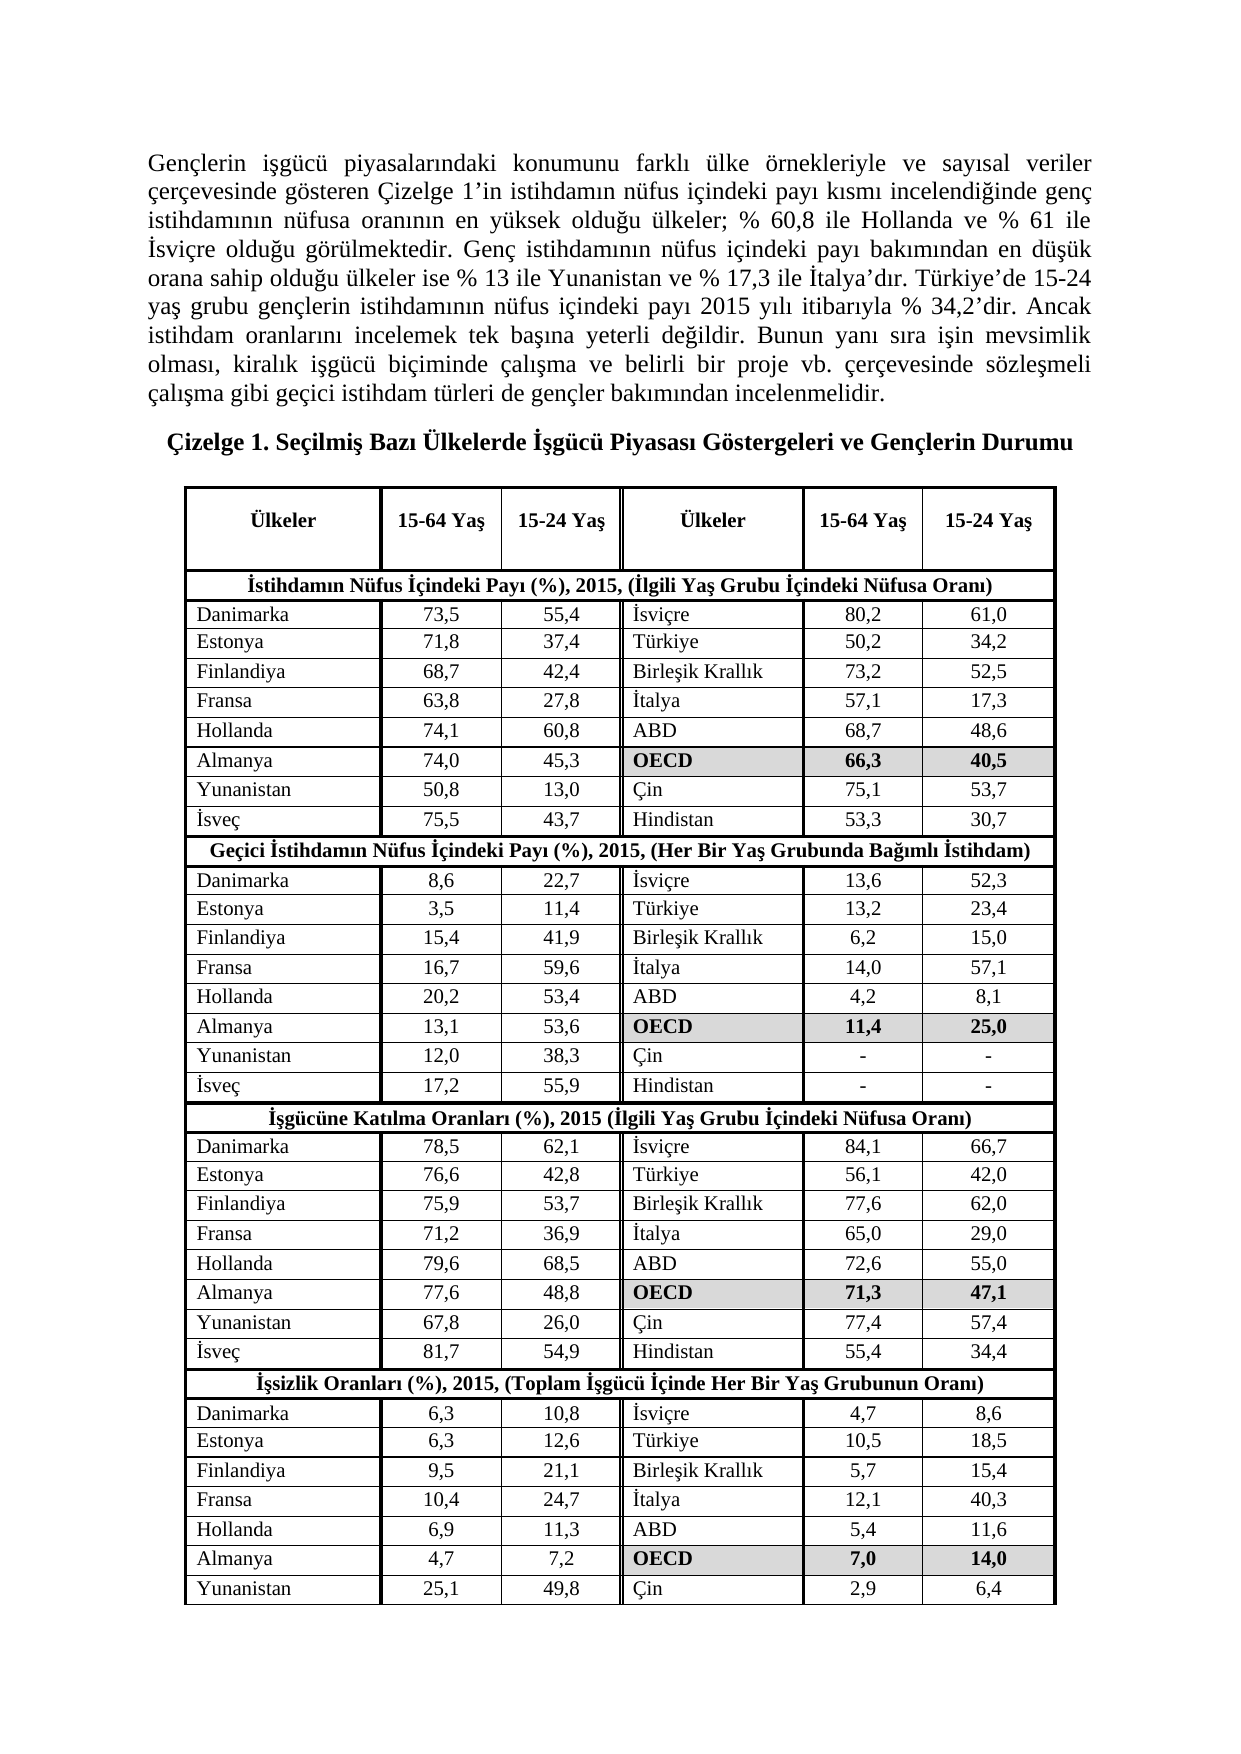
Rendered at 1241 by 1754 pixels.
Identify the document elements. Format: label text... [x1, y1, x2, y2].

table_cell Çin [624, 1310, 802, 1338]
table_cell 54,9 [502, 1339, 619, 1368]
table_cell 11,3 [502, 1517, 619, 1545]
table_cell 42,8 [502, 1162, 619, 1190]
table_cell 43,7 [502, 807, 619, 835]
table_cell 41,9 [502, 925, 619, 953]
table_cell Çin [624, 1043, 802, 1072]
table_cell Hindistan [624, 1339, 802, 1368]
table_cell 5,7 [805, 1458, 922, 1486]
table_cell 6,9 [383, 1517, 501, 1545]
table_cell 66,3 [805, 748, 922, 776]
table_cell 29,0 [923, 1221, 1053, 1249]
table_cell 67,8 [383, 1310, 501, 1338]
table_cell 14,0 [805, 955, 922, 983]
table_cell 66,7 [923, 1134, 1053, 1161]
table_cell 6,3 [383, 1428, 501, 1456]
table_cell Almanya [187, 1014, 379, 1042]
table_cell 75,1 [805, 777, 922, 806]
table_cell 9,5 [383, 1458, 501, 1486]
table_cell Hindistan [624, 1073, 802, 1101]
table_cell 77,6 [383, 1280, 501, 1308]
table_cell Yunanistan [187, 1043, 379, 1072]
table_cell 7,0 [805, 1546, 922, 1575]
table_cell 25,1 [383, 1576, 501, 1604]
table_cell 74,0 [383, 748, 501, 776]
table_cell 38,3 [502, 1043, 619, 1072]
table_cell 14,0 [923, 1546, 1053, 1575]
table_cell 5,4 [805, 1517, 922, 1545]
table_header Ülkeler [187, 489, 379, 569]
table_cell 7,2 [502, 1546, 619, 1575]
table_cell Estonya [187, 895, 379, 924]
table_cell Hollanda [187, 718, 379, 746]
table_cell 42,4 [502, 659, 619, 687]
table_cell ABD [624, 984, 802, 1013]
table_cell 68,5 [502, 1250, 619, 1279]
table_cell 13,1 [383, 1014, 501, 1042]
table_cell 23,4 [923, 895, 1053, 924]
table_cell 56,1 [805, 1162, 922, 1190]
table_cell 73,2 [805, 659, 922, 687]
table_cell İsviçre [624, 1134, 802, 1161]
table_cell 68,7 [805, 718, 922, 746]
table_cell 13,6 [805, 868, 922, 894]
table_cell Danimarka [187, 1134, 379, 1161]
table_cell Fransa [187, 1487, 379, 1516]
table_cell İsveç [187, 807, 379, 835]
table_cell 52,3 [923, 868, 1053, 894]
table_cell 12,6 [502, 1428, 619, 1456]
table_cell - [923, 1043, 1053, 1072]
table_cell 71,8 [383, 629, 501, 658]
table_cell 26,0 [502, 1310, 619, 1338]
table_cell İtalya [624, 1487, 802, 1516]
table_cell İtalya [624, 955, 802, 983]
table_cell 77,6 [805, 1191, 922, 1220]
table_header 15-24 Yaş [502, 489, 619, 569]
table_cell 48,8 [502, 1280, 619, 1308]
table_cell 78,5 [383, 1134, 501, 1161]
table_cell Finlandiya [187, 925, 379, 953]
table_cell 40,5 [923, 748, 1053, 776]
table_cell 55,0 [923, 1250, 1053, 1279]
table_cell 13,0 [502, 777, 619, 806]
table_cell Türkiye [624, 1428, 802, 1456]
table_cell 21,1 [502, 1458, 619, 1486]
table_cell 50,2 [805, 629, 922, 658]
table_cell 45,3 [502, 748, 619, 776]
table_cell 12,1 [805, 1487, 922, 1516]
table_cell 11,4 [805, 1014, 922, 1042]
table_cell 80,2 [805, 602, 922, 628]
table_cell 25,0 [923, 1014, 1053, 1042]
table_cell İsveç [187, 1339, 379, 1368]
table_cell Estonya [187, 1162, 379, 1190]
table_cell Hollanda [187, 1517, 379, 1545]
text Çizelge 1. Seçilmiş Bazı Ülkelerde İşgücü Piyasası Göstergeleri ve Gençlerin Durumu [148, 427, 1093, 456]
table_cell 72,6 [805, 1250, 922, 1279]
table_cell 8,6 [923, 1400, 1053, 1427]
table_cell 36,9 [502, 1221, 619, 1249]
table_cell İşgücüne Katılma Oranları (%), 2015 (İlgili Yaş Grubu İçindeki Nüfusa Oranı) [187, 1105, 1053, 1131]
table_cell 50,8 [383, 777, 501, 806]
table_cell Türkiye [624, 629, 802, 658]
table_cell Finlandiya [187, 1191, 379, 1220]
table_cell Geçici İstihdamın Nüfus İçindeki Payı (%), 2015, (Her Bir Yaş Grubunda Bağımlı İstihdam) Düzeyi) [187, 838, 1053, 865]
table_cell 4,2 [805, 984, 922, 1013]
table_cell OECD [624, 1014, 802, 1042]
table_cell Çin [624, 1576, 802, 1604]
table_cell 63,8 [383, 688, 501, 717]
table_cell Birleşik Krallık [624, 659, 802, 687]
table_cell 10,5 [805, 1428, 922, 1456]
table_cell 74,1 [383, 718, 501, 746]
table_cell 8,6 [383, 868, 501, 894]
table_cell 75,9 [383, 1191, 501, 1220]
table_cell İstihdamın Nüfus İçindeki Payı (%), 2015, (İlgili Yaş Grubu İçindeki Nüfusa Oranı) [187, 572, 1053, 598]
table_cell 62,0 [923, 1191, 1053, 1220]
table_cell 42,0 [923, 1162, 1053, 1190]
table_cell Birleşik Krallık [624, 925, 802, 953]
table_cell İtalya [624, 1221, 802, 1249]
table_cell 15,0 [923, 925, 1053, 953]
table_cell Birleşik Krallık [624, 1458, 802, 1486]
table_cell 18,5 [923, 1428, 1053, 1456]
table_cell 37,4 [502, 629, 619, 658]
table_cell Çin [624, 777, 802, 806]
table_cell 60,8 [502, 718, 619, 746]
table_cell 62,1 [502, 1134, 619, 1161]
table_cell 6,2 [805, 925, 922, 953]
table_cell 71,2 [383, 1221, 501, 1249]
table_cell Almanya [187, 1280, 379, 1308]
table_cell 65,0 [805, 1221, 922, 1249]
table_cell İtalya [624, 688, 802, 717]
table_cell - [923, 1073, 1053, 1101]
table_cell OECD [624, 748, 802, 776]
table_cell Danimarka [187, 602, 379, 628]
table_cell 53,7 [923, 777, 1053, 806]
table_cell Hollanda [187, 1250, 379, 1279]
table_cell 2,9 [805, 1576, 922, 1604]
table_cell Finlandiya [187, 659, 379, 687]
table_cell İsviçre [624, 602, 802, 628]
table_cell 12,0 [383, 1043, 501, 1072]
table_cell Birleşik Krallık [624, 1191, 802, 1220]
table_cell 10,4 [383, 1487, 501, 1516]
table_cell 11,4 [502, 895, 619, 924]
table_cell 55,4 [502, 602, 619, 628]
table_cell Estonya [187, 1428, 379, 1456]
table_cell 6,4 [923, 1576, 1053, 1604]
table_cell 52,5 [923, 659, 1053, 687]
table_cell 34,4 [923, 1339, 1053, 1368]
table_cell ABD [624, 1250, 802, 1279]
table_header 15-24 Yaş [923, 489, 1053, 569]
table_cell - [805, 1073, 922, 1101]
table_cell Hollanda [187, 984, 379, 1013]
table_header 15-64 Yaş [805, 489, 922, 569]
table_cell 4,7 [383, 1546, 501, 1575]
table_cell Hindistan [624, 807, 802, 835]
table_cell 40,3 [923, 1487, 1053, 1516]
table_cell ABD [624, 718, 802, 746]
table_cell 55,4 [805, 1339, 922, 1368]
table_cell 55,9 [502, 1073, 619, 1101]
text Gençlerin işgücü piyasalarındaki konumunu farklı ülke örnekleriyle ve sayısal veriler çerçevesinde gösteren Çizelge 1’in istihdamın nüfus içindeki payı kısmı incelendiğinde genç istihdamının nüfusa oranının en yüksek olduğu ülkeler; % 60,8 ile Hollanda ve % 61 ile İsviçre olduğu görülmektedir. Genç istihdamının nüfus içindeki payı bakımından en düşük orana sahip olduğu ülkeler ise % 13 ile Yunanistan ve % 17,3 ile İtalya’dır. Türkiye’de 15-24 yaş grubu gençlerin istihdamının nüfus içindeki payı 2015 yılı itibarıyla % 34,2’dir. Ancak istihdam oranlarını incelemek tek başına yeterli değildir. Bunun yanı sıra işin mevsimlik olması, kiralık işgücü biçiminde çalışma ve belirli bir proje vb. çerçevesinde sözleşmeli çalışma gibi geçici istihdam türleri de gençler bakımından incelenmelidir. [148, 148, 1093, 406]
table_cell Türkiye [624, 1162, 802, 1190]
table_cell Yunanistan [187, 1310, 379, 1338]
table_cell 57,1 [923, 955, 1053, 983]
table_cell Fransa [187, 955, 379, 983]
table_cell 3,5 [383, 895, 501, 924]
table_cell Almanya [187, 748, 379, 776]
table_cell 47,1 [923, 1280, 1053, 1308]
table_cell Estonya [187, 629, 379, 658]
table_cell 10,8 [502, 1400, 619, 1427]
table_cell 57,1 [805, 688, 922, 717]
table_cell 16,7 [383, 955, 501, 983]
table_cell Yunanistan [187, 1576, 379, 1604]
table_cell 11,6 [923, 1517, 1053, 1545]
table_header 15-64 Yaş [383, 489, 501, 569]
table_cell 15,4 [923, 1458, 1053, 1486]
table_cell 53,3 [805, 807, 922, 835]
table_cell 27,8 [502, 688, 619, 717]
table_cell İsviçre [624, 1400, 802, 1427]
table_cell 53,7 [502, 1191, 619, 1220]
table_cell 84,1 [805, 1134, 922, 1161]
table_cell Danimarka [187, 1400, 379, 1427]
table_cell 81,7 [383, 1339, 501, 1368]
table_cell 61,0 [923, 602, 1053, 628]
table_cell İsveç [187, 1073, 379, 1101]
table_cell OECD [624, 1280, 802, 1308]
table_cell - [805, 1043, 922, 1072]
table_cell 53,6 [502, 1014, 619, 1042]
table_cell Finlandiya [187, 1458, 379, 1486]
table_cell 53,4 [502, 984, 619, 1013]
table_cell 75,5 [383, 807, 501, 835]
table_cell Fransa [187, 1221, 379, 1249]
table_cell Fransa [187, 688, 379, 717]
table_cell 15,4 [383, 925, 501, 953]
table_cell Yunanistan [187, 777, 379, 806]
table_cell 57,4 [923, 1310, 1053, 1338]
table_header Ülkeler [624, 489, 802, 569]
table_cell 24,7 [502, 1487, 619, 1516]
table_cell OECD [624, 1546, 802, 1575]
table_cell Almanya [187, 1546, 379, 1575]
table_cell İşsizlik Oranları (%), 2015, (Toplam İşgücü İçinde Her Bir Yaş Grubunun Oranı) [187, 1371, 1053, 1397]
table_cell Danimarka [187, 868, 379, 894]
table_cell İsviçre [624, 868, 802, 894]
table_cell 76,6 [383, 1162, 501, 1190]
table_cell Türkiye [624, 895, 802, 924]
table_cell 17,3 [923, 688, 1053, 717]
table_cell 71,3 [805, 1280, 922, 1308]
table_cell 77,4 [805, 1310, 922, 1338]
table_cell 13,2 [805, 895, 922, 924]
table_cell 17,2 [383, 1073, 501, 1101]
table_cell 8,1 [923, 984, 1053, 1013]
table_cell 34,2 [923, 629, 1053, 658]
table_cell 22,7 [502, 868, 619, 894]
table_cell 30,7 [923, 807, 1053, 835]
table_cell 49,8 [502, 1576, 619, 1604]
table_cell 4,7 [805, 1400, 922, 1427]
table_cell 68,7 [383, 659, 501, 687]
table_cell 73,5 [383, 602, 501, 628]
table_cell 79,6 [383, 1250, 501, 1279]
table_cell 6,3 [383, 1400, 501, 1427]
table_cell 20,2 [383, 984, 501, 1013]
table_cell 59,6 [502, 955, 619, 983]
table_cell ABD [624, 1517, 802, 1545]
table_cell 48,6 [923, 718, 1053, 746]
